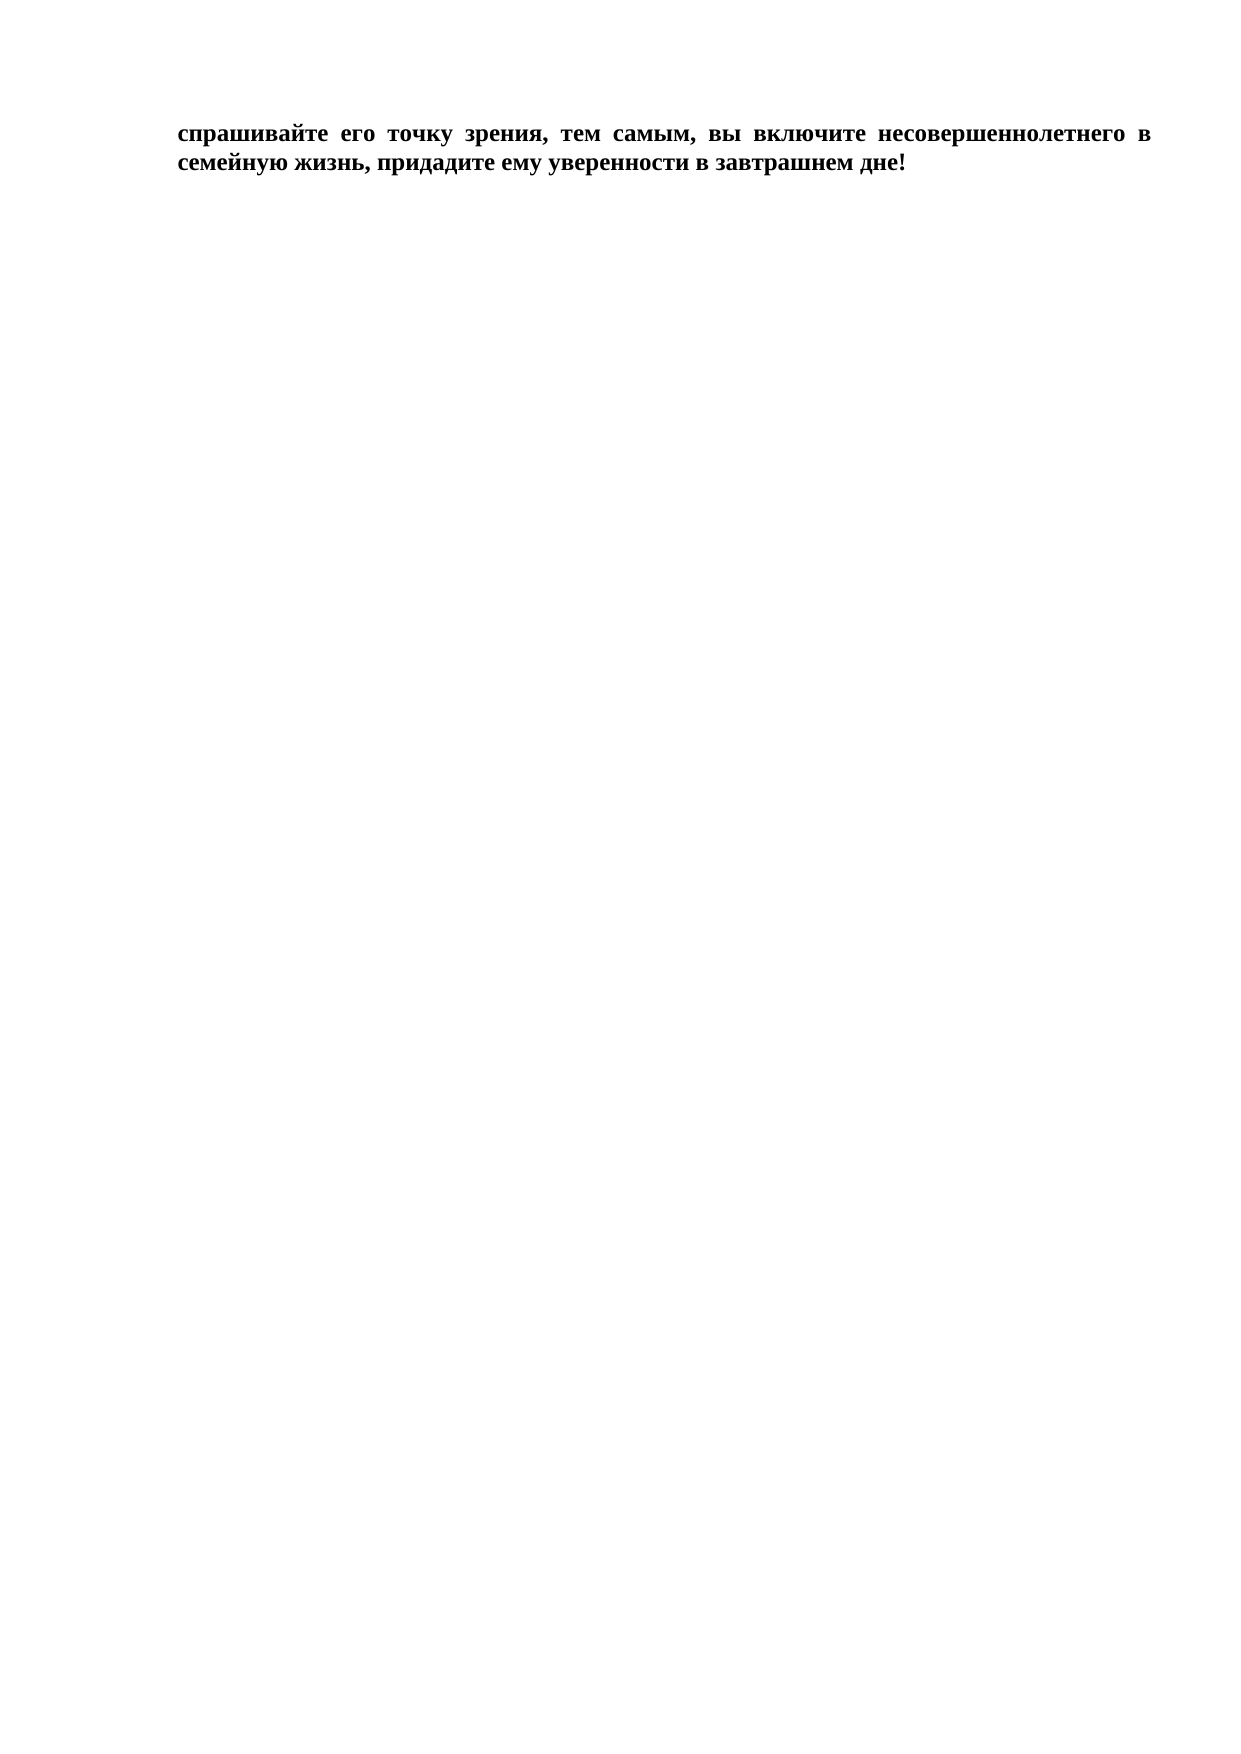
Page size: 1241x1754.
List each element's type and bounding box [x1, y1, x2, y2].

text [177, 118, 1152, 176]
